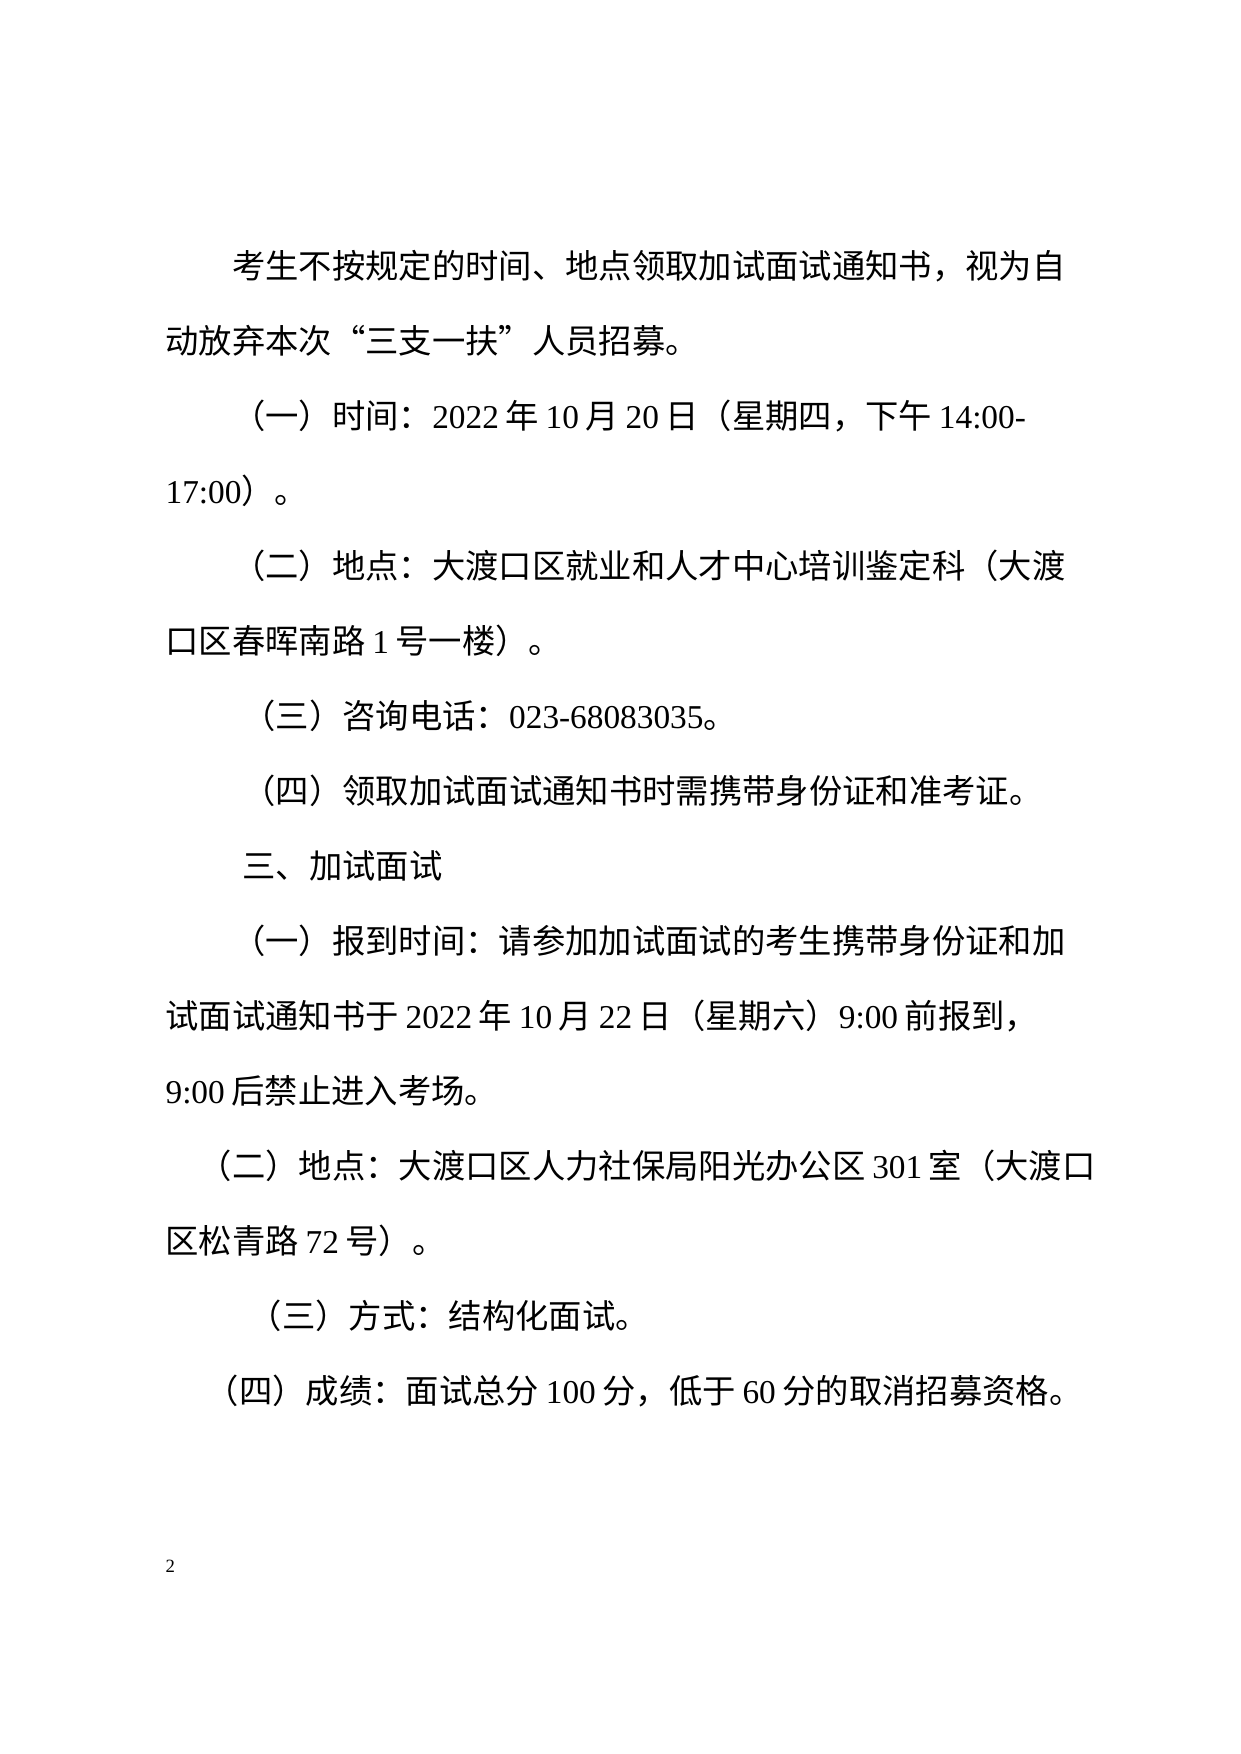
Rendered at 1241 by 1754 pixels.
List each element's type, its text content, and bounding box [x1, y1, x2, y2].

text （一）时间：2022年10月20日（星期四，下午14:00-17:00）。 [165, 377, 1087, 527]
text （二）地点：大渡口区就业和人才中心培训鉴定科（大渡口区春晖南路1号一楼）。 [165, 527, 1087, 677]
text （一）报到时间：请参加加试面试的考生携带身份证和加试面试通知书于2022年10月22日（星期六）9:00前报到，9:00后禁止进入考场。 [165, 902, 1096, 1127]
text （二）地点：大渡口区人力社保局阳光办公区301室（大渡口区松青路72号）。 [165, 1127, 1096, 1277]
text （三）方式：结构化面试。 [165, 1277, 1096, 1352]
text （四）领取加试面试通知书时需携带身份证和准考证。 [165, 752, 1087, 827]
text 三、加试面试 [165, 827, 1087, 902]
text （四）成绩：面试总分100分，低于60分的取消招募资格。 [164, 1352, 1096, 1427]
text （三）咨询电话：023-68083035。 [165, 677, 1087, 752]
text 考生不按规定的时间、地点领取加试面试通知书，视为自动放弃本次“三支一扶”人员招募。 [165, 227, 1087, 377]
